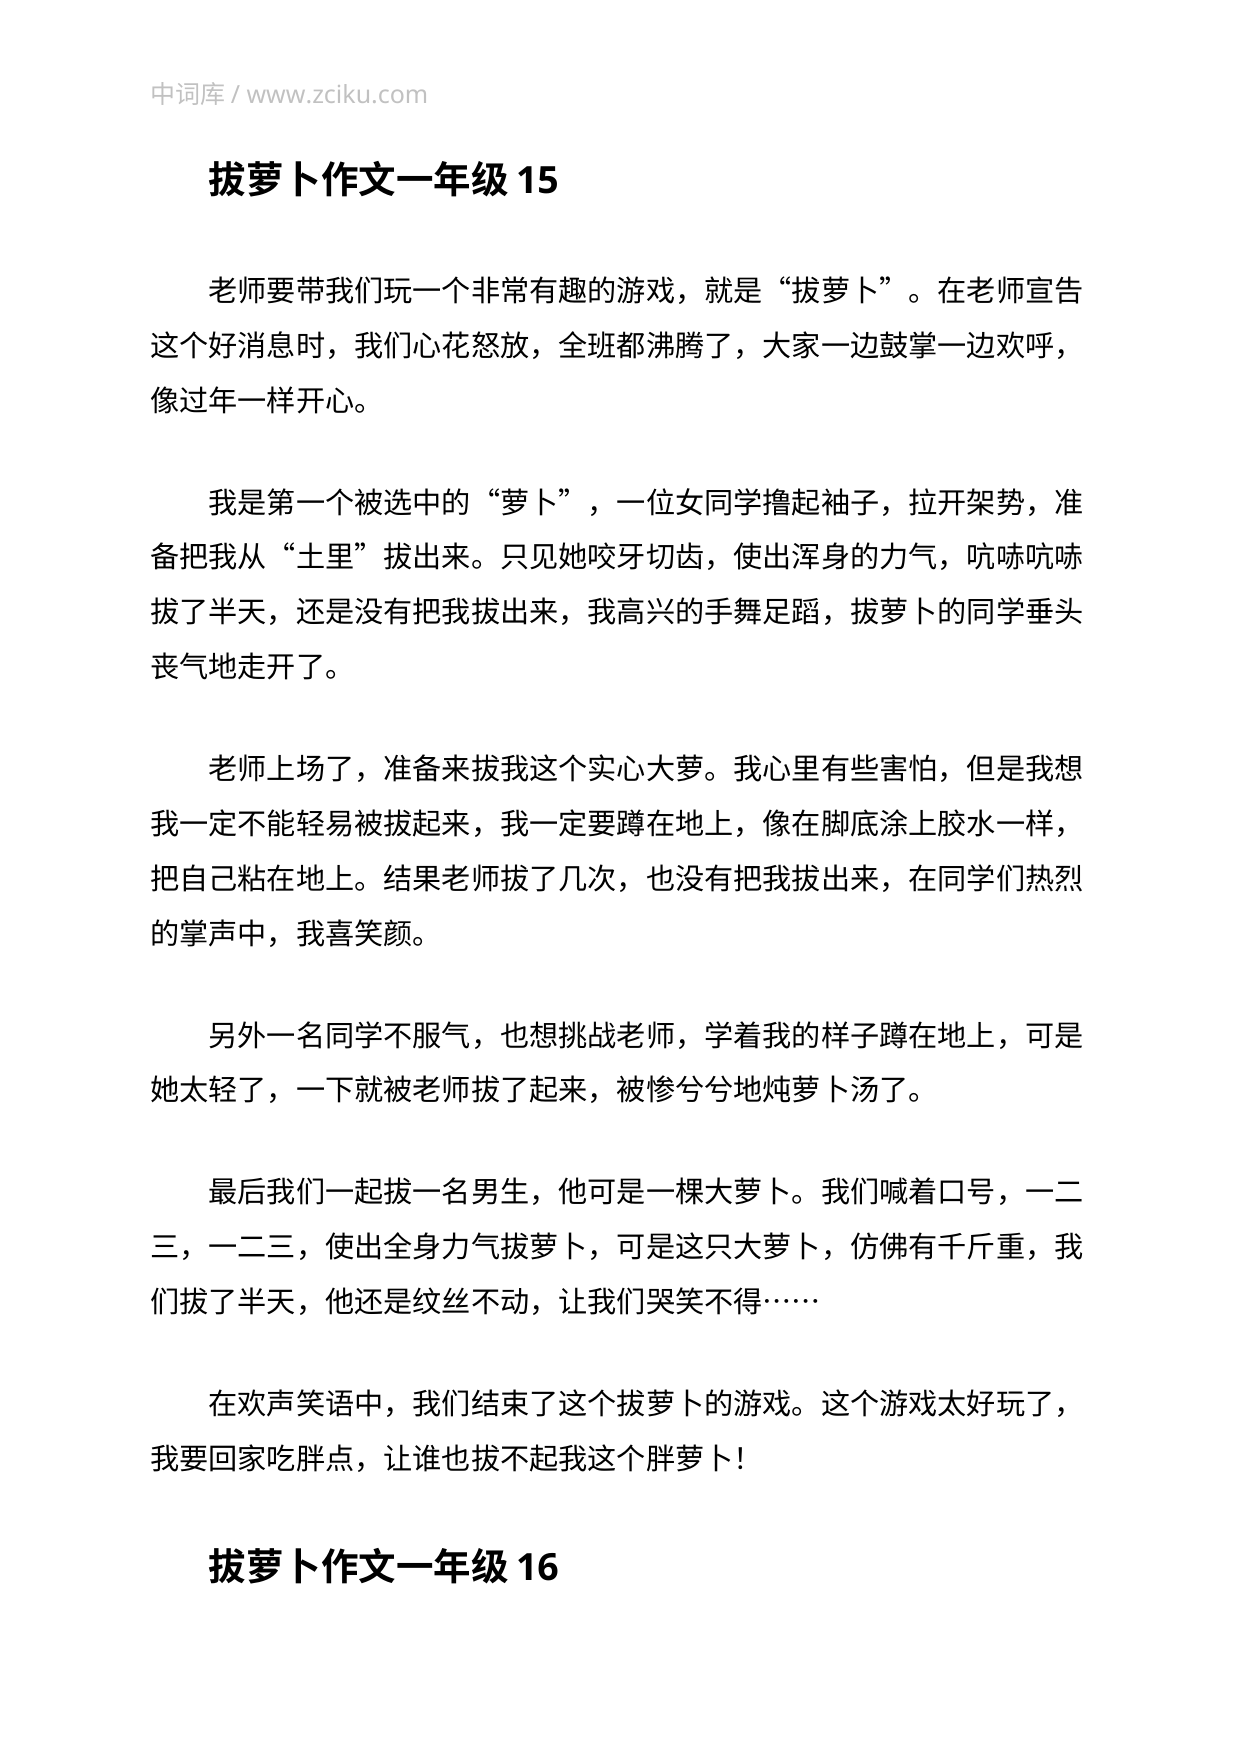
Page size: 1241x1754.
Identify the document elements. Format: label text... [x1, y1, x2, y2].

text 最后我们一起拔一名男生，他可是一棵大萝卜。我们喊着口号，一二三，一二三，使出全身力气拔萝卜，可是这只大萝卜，仿佛有千斤重，我们拔了半天，他还是纹丝不动，让我们哭笑不得…… [150, 1169, 1090, 1321]
text 老师要带我们玩一个非常有趣的游戏，就是“拔萝卜”。在老师宣告这个好消息时，我们心花怒放，全班都沸腾了，大家一边鼓掌一边欢呼，像过年一样开心。 [150, 268, 1090, 420]
text 我是第一个被选中的“萝卜”，一位女同学撸起袖子，拉开架势，准备把我从“土里”拔出来。只见她咬牙切齿，使出浑身的力气，吭哧吭哧拔了半天，还是没有把我拔出来，我高兴的手舞足蹈，拔萝卜的同学垂头丧气地走开了。 [150, 479, 1090, 686]
text 另外一名同学不服气，也想挑战老师，学着我的样子蹲在地上，可是她太轻了，一下就被老师拔了起来，被惨兮兮地炖萝卜汤了。 [150, 1012, 1090, 1109]
text 在欢声笑语中，我们结束了这个拔萝卜的游戏。这个游戏太好玩了，我要回家吃胖点，让谁也拔不起我这个胖萝卜！ [150, 1380, 1090, 1477]
text 拔萝卜作文一年级15 [150, 150, 1090, 204]
text 拔萝卜作文一年级16 [150, 1537, 1090, 1591]
text 老师上场了，准备来拔我这个实心大萝。我心里有些害怕，但是我想我一定不能轻易被拔起来，我一定要蹲在地上，像在脚底涂上胶水一样，把自己粘在地上。结果老师拔了几次，也没有把我拔出来，在同学们热烈的掌声中，我喜笑颜。 [150, 746, 1090, 953]
